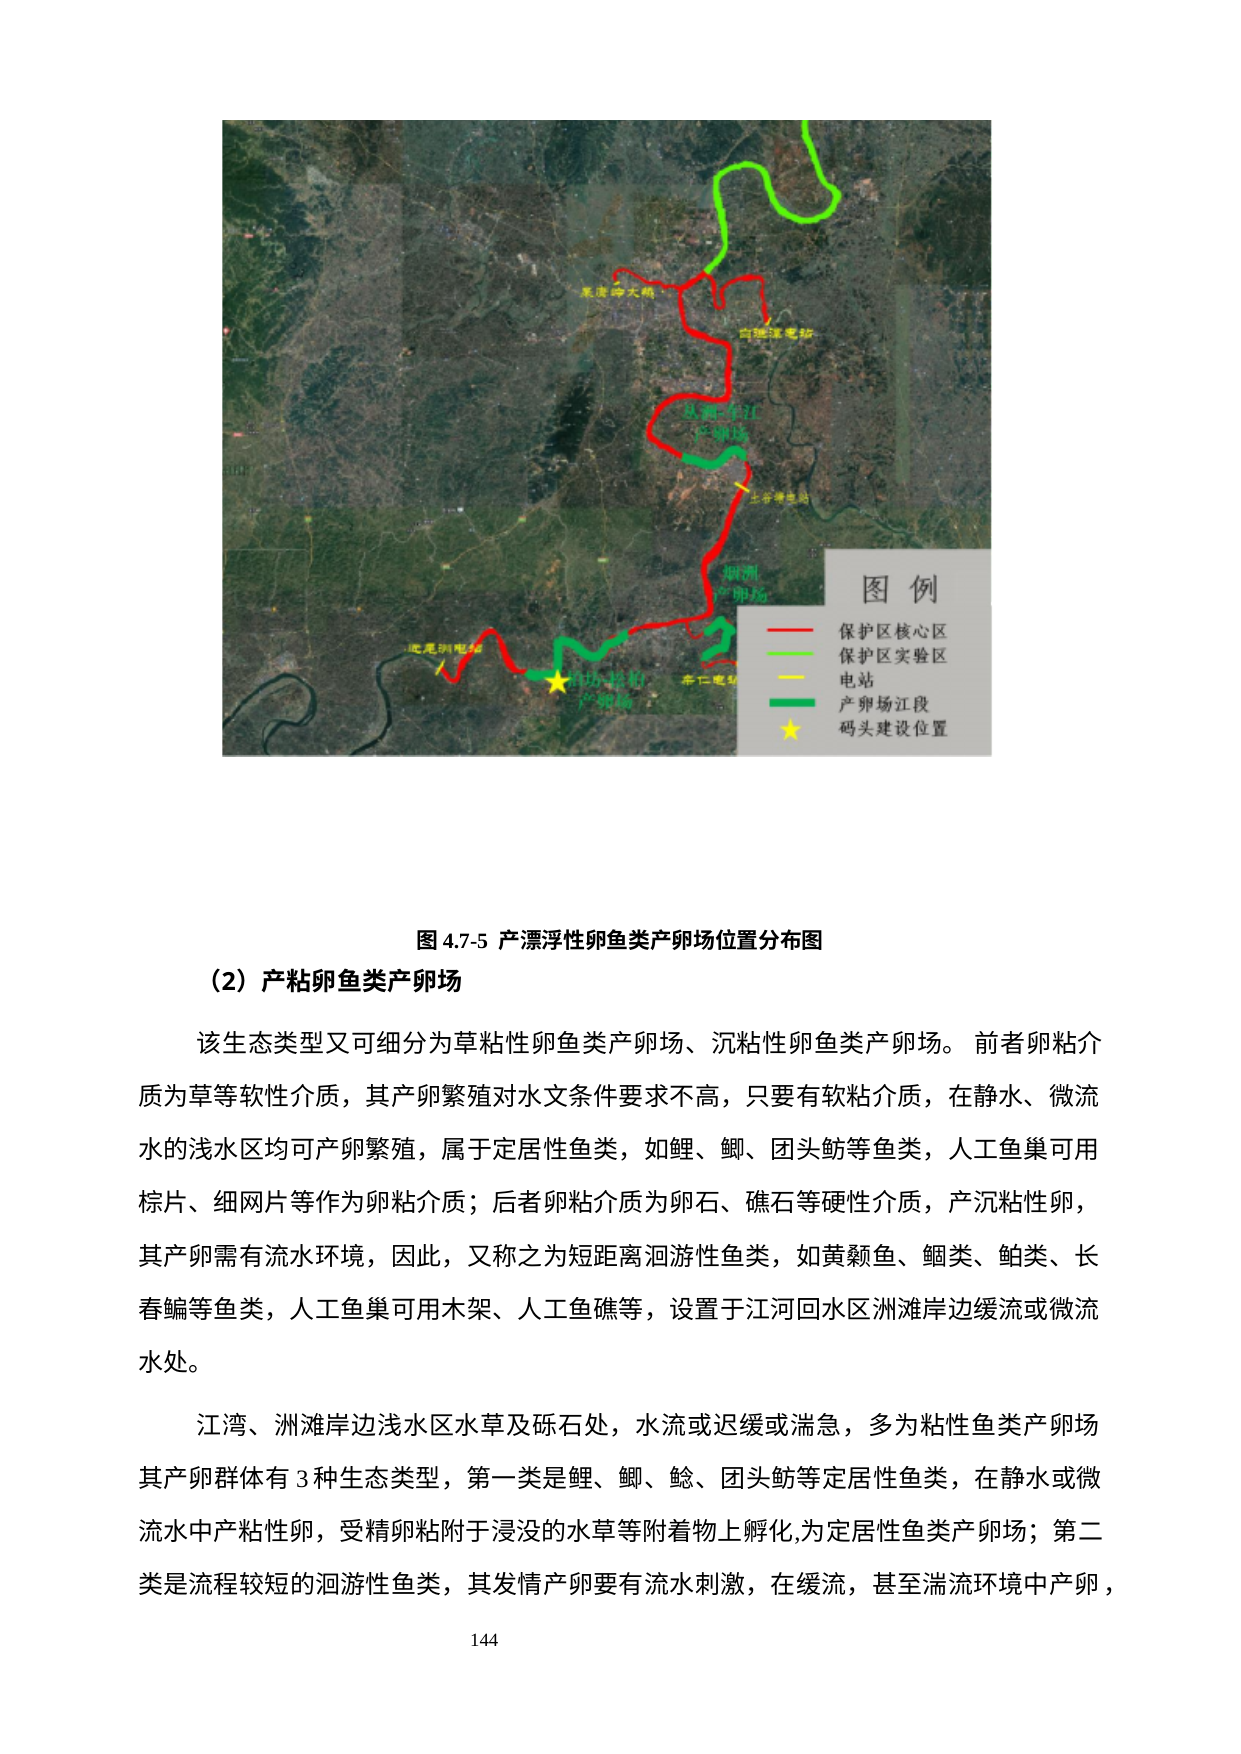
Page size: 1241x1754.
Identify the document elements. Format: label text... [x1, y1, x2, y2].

text 图4.7-5 产漂浮性卵鱼类产卵场位置分布图 [137, 923, 1103, 955]
text 该生态类型又可细分为草粘性卵鱼类产卵场、沉粘性卵鱼类产卵场。 前者卵粘介质为草等软性介质，其产卵繁殖对水文条件要求不高，只要有软粘介质，在静水、微流水的浅水区均可产卵繁殖，属于定居性鱼类，如鲤、鲫、团头鲂等鱼类，人工鱼巢可用棕片、细网片等作为卵粘介质；后者卵粘介质为卵石、礁石等硬性介质，产沉粘性卵，其产卵需有流水环境，因此，又称之为短距离洄游性鱼类，如黄颡鱼、鲴类、鲌类、长春鳊等鱼类，人工鱼巢可用木架、人工鱼礁等，设置于江河回水区洲滩岸边缓流或微流水处。 [138, 1023, 1103, 1379]
text （2）产粘卵鱼类产卵场 [137, 962, 1093, 998]
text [138, 1405, 1103, 1601]
picture [222, 120, 993, 757]
